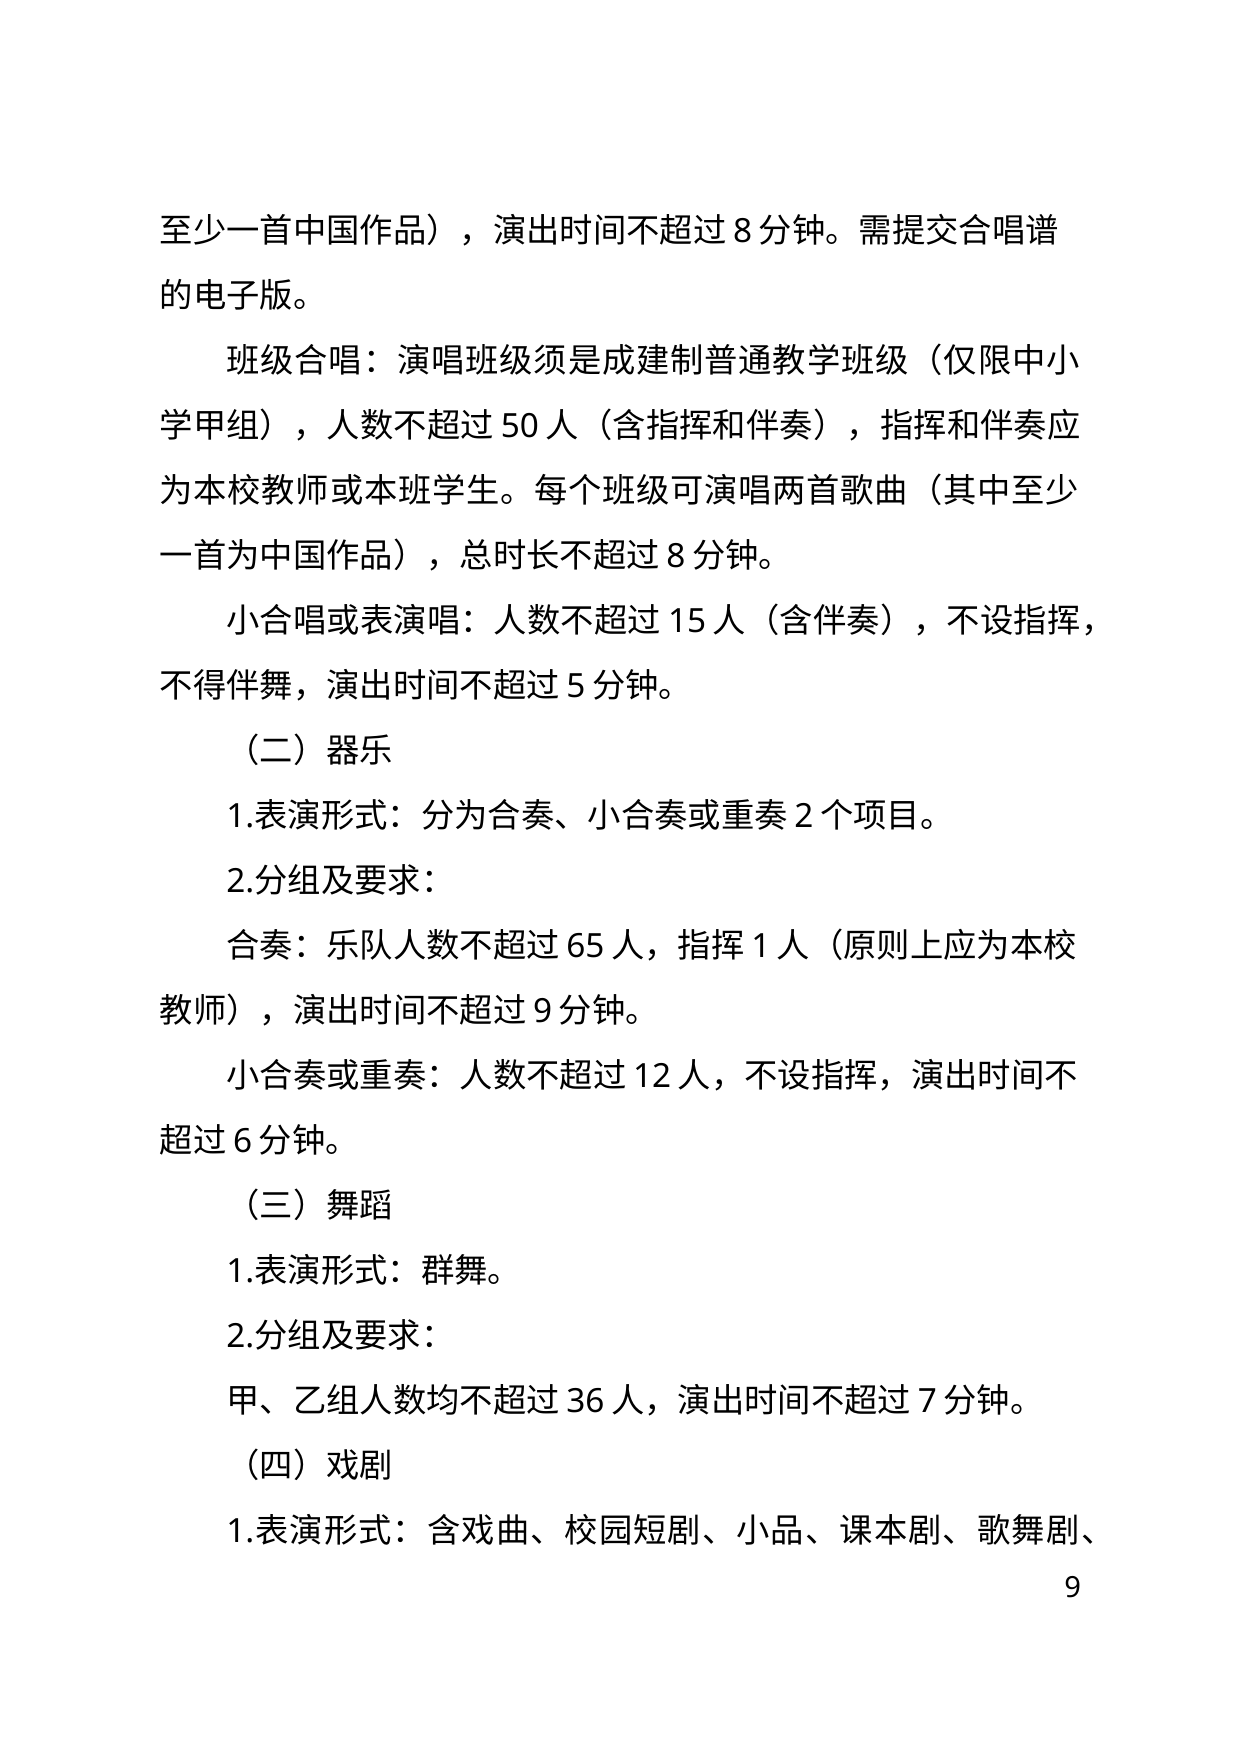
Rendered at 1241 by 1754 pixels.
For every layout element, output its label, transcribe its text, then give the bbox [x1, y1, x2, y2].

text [159, 1495, 1081, 1560]
text 甲、乙组人数均不超过36人，演出时间不超过7分钟。 [159, 1365, 1081, 1430]
text （四）戏剧 [159, 1430, 1081, 1495]
text 小合奏或重奏：人数不超过12人，不设指挥，演出时间不超过6分钟。 [159, 1040, 1081, 1170]
text 2.分组及要求： [159, 845, 1081, 910]
text 合奏：乐队人数不超过65人，指挥1人（原则上应为本校教师），演出时间不超过9分钟。 [159, 910, 1081, 1040]
text （三）舞蹈 [159, 1170, 1081, 1235]
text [159, 195, 1081, 325]
text 1.表演形式：分为合奏、小合奏或重奏2个项目。 [159, 780, 1081, 845]
text 班级合唱：演唱班级须是成建制普通教学班级（仅限中小学甲组），人数不超过50人（含指挥和伴奏），指挥和伴奏应为本校教师或本班学生。每个班级可演唱两首歌曲（其中至少一首为中国作品），总时长不超过8分钟。 [159, 325, 1081, 585]
text 2.分组及要求： [159, 1300, 1081, 1365]
text 小合唱或表演唱：人数不超过15人（含伴奏），不设指挥，不得伴舞，演出时间不超过5分钟。 [159, 585, 1081, 715]
text 1.表演形式：群舞。 [159, 1235, 1081, 1300]
text （二）器乐 [159, 715, 1081, 780]
